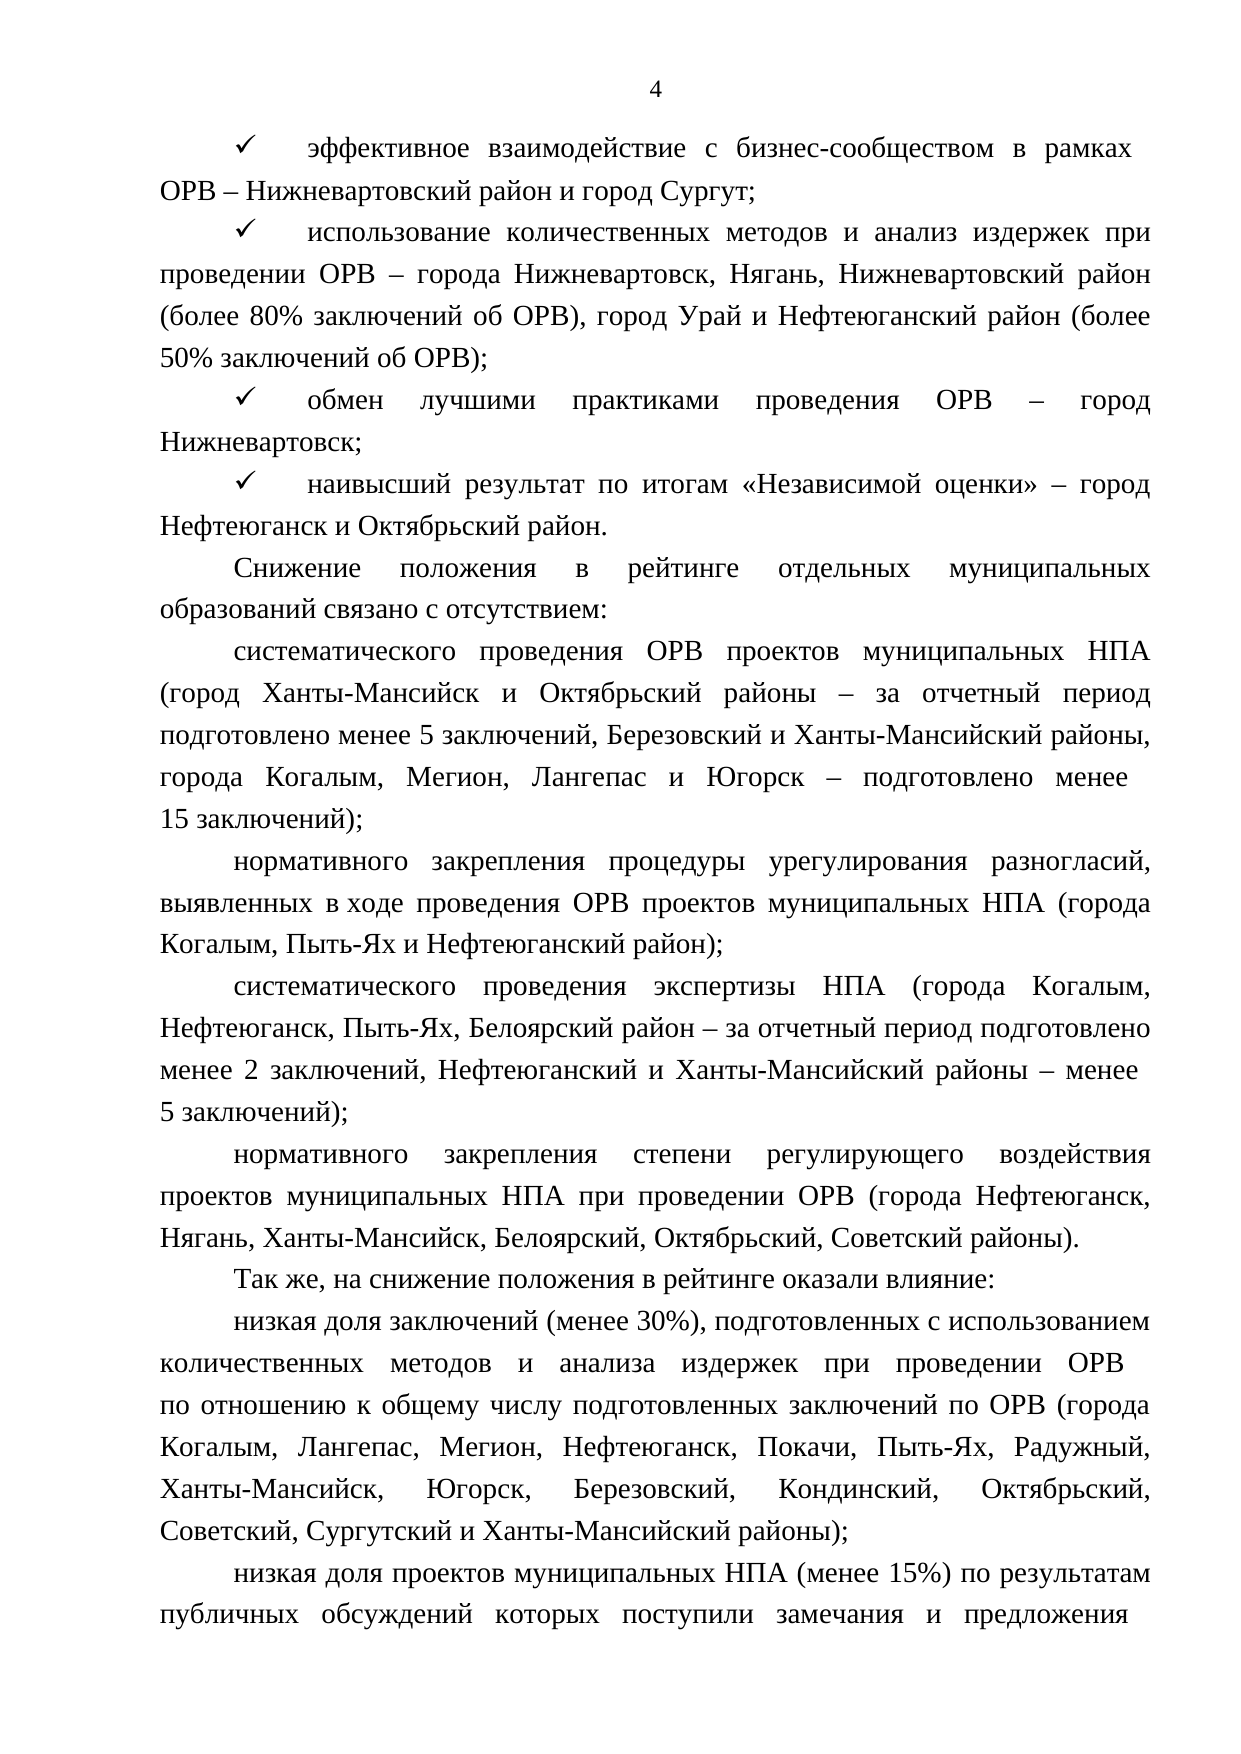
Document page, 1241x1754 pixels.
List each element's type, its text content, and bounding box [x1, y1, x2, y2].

text нормативного закрепления процедуры урегулирования разногласий, выявленных в ходе проведения ОРВ проектов муниципальных НПА (города Когалым, Пыть-Ях и Нефтеюганский район); [159, 843, 1152, 960]
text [159, 1555, 1152, 1630]
list наивысший результат по итогам «Независимой оценки» – город Нефтеюганск и Октябрьский район. [159, 466, 1152, 541]
list обмен лучшими практиками проведения ОРВ – город Нижневартовск; [159, 382, 1152, 458]
list эффективное взаимодействие с бизнес-сообществом в рамках ОРВ – Нижневартовский район и город Сургут; [159, 131, 1152, 206]
text Снижение положения в рейтинге отдельных муниципальных образований связано с отсутствием: [159, 550, 1152, 625]
text систематического проведения экспертизы НПА (города Когалым, Нефтеюганск, Пыть-Ях, Белоярский район – за отчетный период подготовлено менее 2 заключений, Нефтеюганский и Ханты-Мансийский районы – менее 5 заключений); [159, 968, 1152, 1128]
text систематического проведения ОРВ проектов муниципальных НПА (город Ханты-Мансийск и Октябрьский районы – за отчетный период подготовлено менее 5 заключений, Березовский и Ханты-Мансийский районы, города Когалым, Мегион, Лангепас и Югорск – подготовлено менее 15 заключений); [159, 633, 1152, 834]
list использование количественных методов и анализ издержек при проведении ОРВ – города Нижневартовск, Нягань, Нижневартовский район (более 80% заключений об ОРВ), город Урай и Нефтеюганский район (более 50% заключений об ОРВ); [159, 214, 1152, 374]
text низкая доля заключений (менее 30%), подготовленных с использованием количественных методов и анализа издержек при проведении ОРВ по отношению к общему числу подготовленных заключений по ОРВ (города Когалым, Лангепас, Мегион, Нефтеюганск, Покачи, Пыть-Ях, Радужный, Ханты-Мансийск, Югорск, Березовский, Кондинский, Октябрьский, Советский, Сургутский и Ханты-Мансийский районы); [159, 1303, 1152, 1546]
text Так же, на снижение положения в рейтинге оказали влияние: [159, 1262, 1152, 1295]
text нормативного закрепления степени регулирующего воздействия проектов муниципальных НПА при проведении ОРВ (города Нефтеюганск, Нягань, Ханты-Мансийск, Белоярский, Октябрьский, Советский районы). [159, 1136, 1152, 1253]
